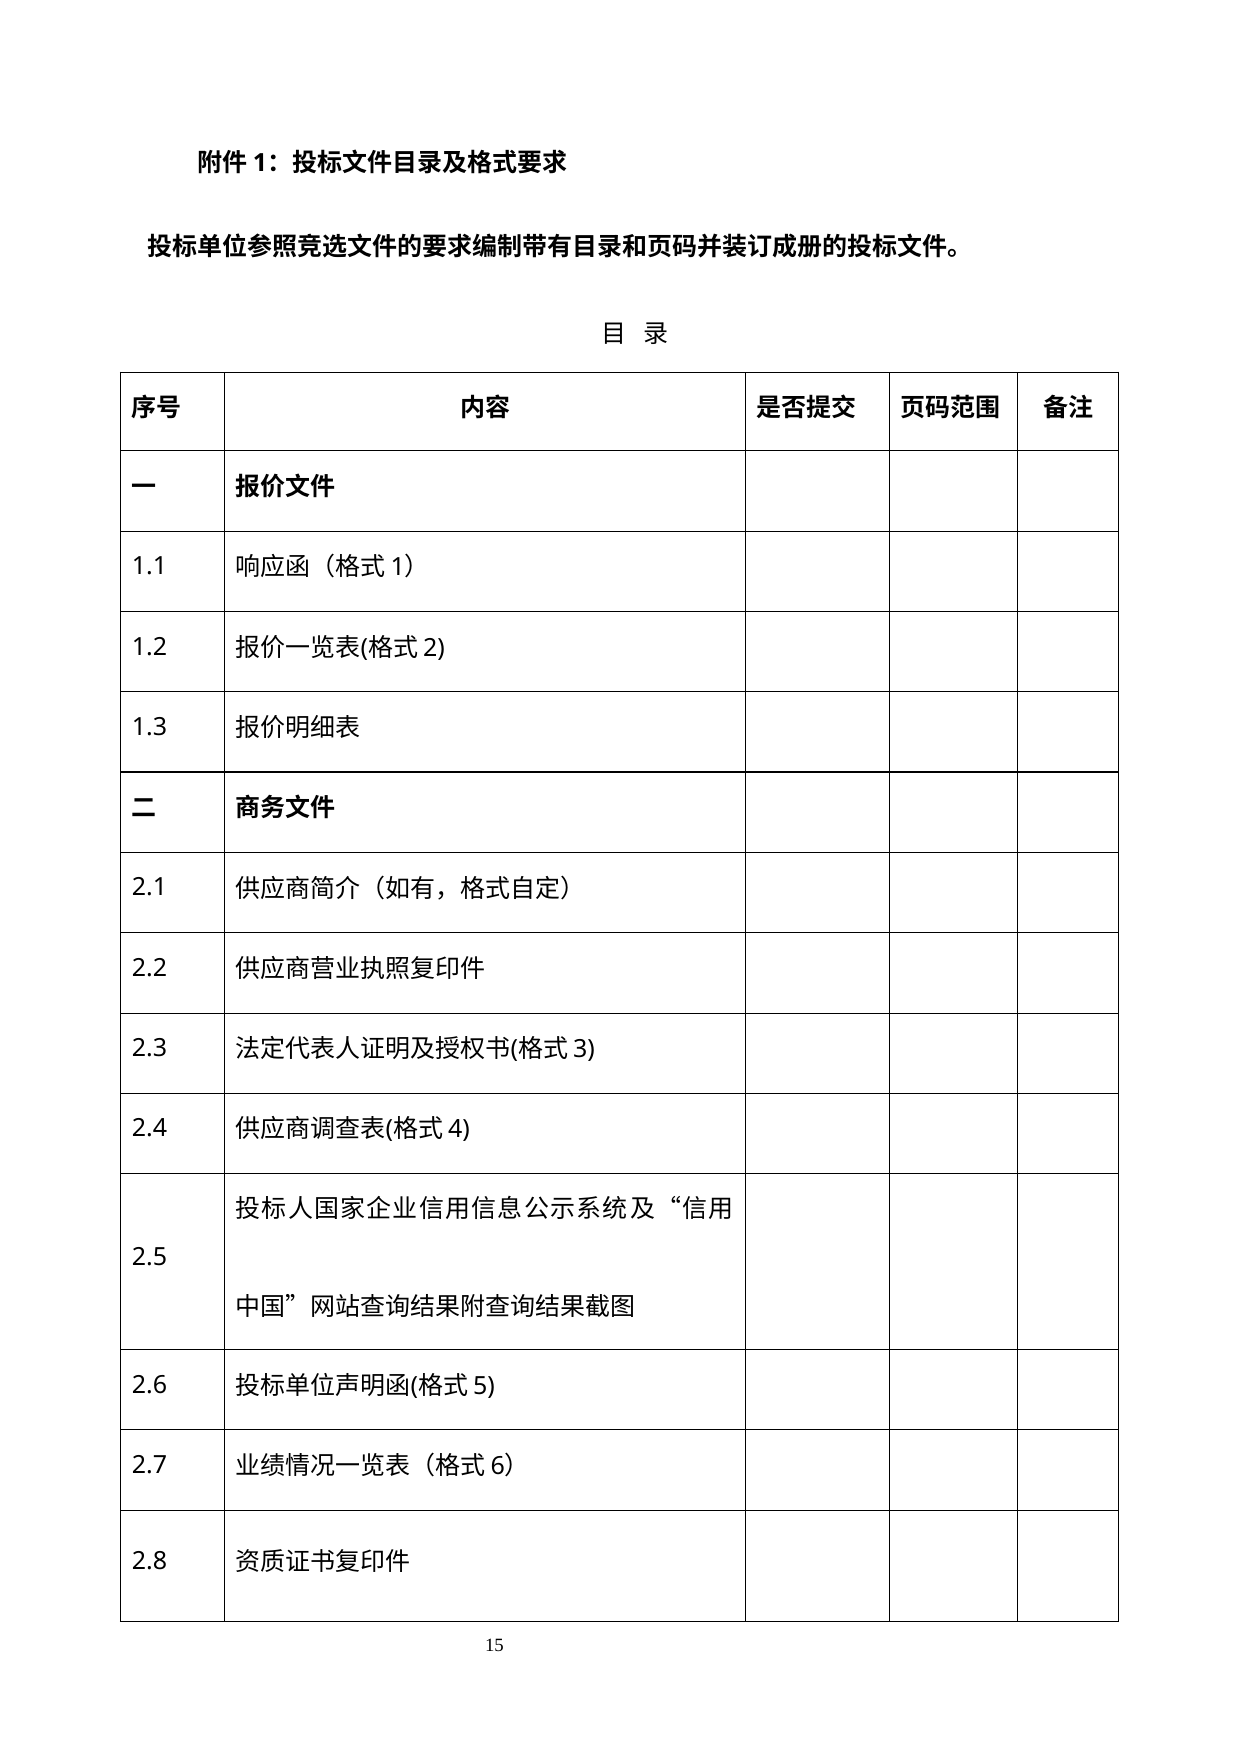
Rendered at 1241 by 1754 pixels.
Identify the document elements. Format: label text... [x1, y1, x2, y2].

table_cell [1018, 692, 1118, 771]
table_cell [890, 451, 1017, 531]
table_header 备注 [1018, 373, 1118, 450]
table_cell [746, 1094, 889, 1173]
table_cell [746, 853, 889, 932]
table_cell [1018, 773, 1118, 852]
table_cell [1018, 1430, 1118, 1510]
table_cell 1.1 [121, 532, 224, 611]
table_cell [1018, 933, 1118, 1012]
table_header 是否提交 [746, 373, 889, 450]
text 附件1：投标文件目录及格式要求 [148, 128, 1122, 193]
table_cell 法定代表人证明及授权书(格式3) [225, 1014, 745, 1093]
table_cell 供应商调查表(格式4) [225, 1094, 745, 1173]
table_cell [1018, 1174, 1118, 1349]
table_cell [890, 692, 1017, 771]
table_cell [890, 1430, 1017, 1510]
table_header 页码范围 [890, 373, 1017, 450]
table_cell 1.3 [121, 692, 224, 771]
table_cell [890, 1174, 1017, 1349]
table_cell 报价文件 [225, 451, 745, 531]
table_header 内容 [225, 373, 745, 450]
table_cell [1018, 853, 1118, 932]
table_cell [890, 1350, 1017, 1429]
table_cell 供应商营业执照复印件 [225, 933, 745, 1012]
table_cell [890, 933, 1017, 1012]
text 投标单位参照竞选文件的要求编制带有目录和页码并装订成册的投标文件。 [148, 212, 1122, 277]
table_cell 报价明细表 [225, 692, 745, 771]
table_cell 投标人国家企业信用信息公示系统及“信用中国”网站查询结果附查询结果截图 [225, 1174, 745, 1349]
table_cell [746, 612, 889, 691]
table_cell 2.8 [121, 1511, 224, 1621]
table_cell [1018, 532, 1118, 611]
table_cell [890, 853, 1017, 932]
table_cell 2.3 [121, 1014, 224, 1093]
table_cell [890, 1511, 1017, 1621]
table_cell [746, 1350, 889, 1429]
table_cell [1018, 1511, 1118, 1621]
table_cell [1018, 612, 1118, 691]
table_cell 2.2 [121, 933, 224, 1012]
table_cell [746, 692, 889, 771]
table_cell 2.7 [121, 1430, 224, 1510]
table_cell [746, 451, 889, 531]
table_cell 2.5 [121, 1174, 224, 1349]
table_cell 二 [121, 773, 224, 852]
table_cell 供应商简介（如有，格式自定） [225, 853, 745, 932]
table_cell [1018, 1094, 1118, 1173]
table_cell [746, 933, 889, 1012]
table_cell 响应函（格式1） [225, 532, 745, 611]
table_cell [890, 773, 1017, 852]
table_cell 1.2 [121, 612, 224, 691]
table_cell [890, 612, 1017, 691]
table_cell [746, 1430, 889, 1510]
table_cell 2.1 [121, 853, 224, 932]
table_cell [1018, 1350, 1118, 1429]
table_cell 资质证书复印件 [225, 1511, 745, 1621]
table_cell [1018, 451, 1118, 531]
table_cell [746, 1014, 889, 1093]
table_cell 2.4 [121, 1094, 224, 1173]
table_cell [746, 773, 889, 852]
table_cell 报价一览表(格式2) [225, 612, 745, 691]
text 目 录 [148, 293, 1122, 355]
table_header 序号 [121, 373, 224, 450]
table_cell [746, 1174, 889, 1349]
table_cell [746, 1511, 889, 1621]
table_cell [890, 1094, 1017, 1173]
table_cell 业绩情况一览表（格式6） [225, 1430, 745, 1510]
table_cell [1018, 1014, 1118, 1093]
table_cell 投标单位声明函(格式5) [225, 1350, 745, 1429]
table_cell [746, 532, 889, 611]
table_cell 2.6 [121, 1350, 224, 1429]
table_cell 一 [121, 451, 224, 531]
table_cell [890, 1014, 1017, 1093]
table_cell [890, 532, 1017, 611]
table_cell 商务文件 [225, 773, 745, 852]
